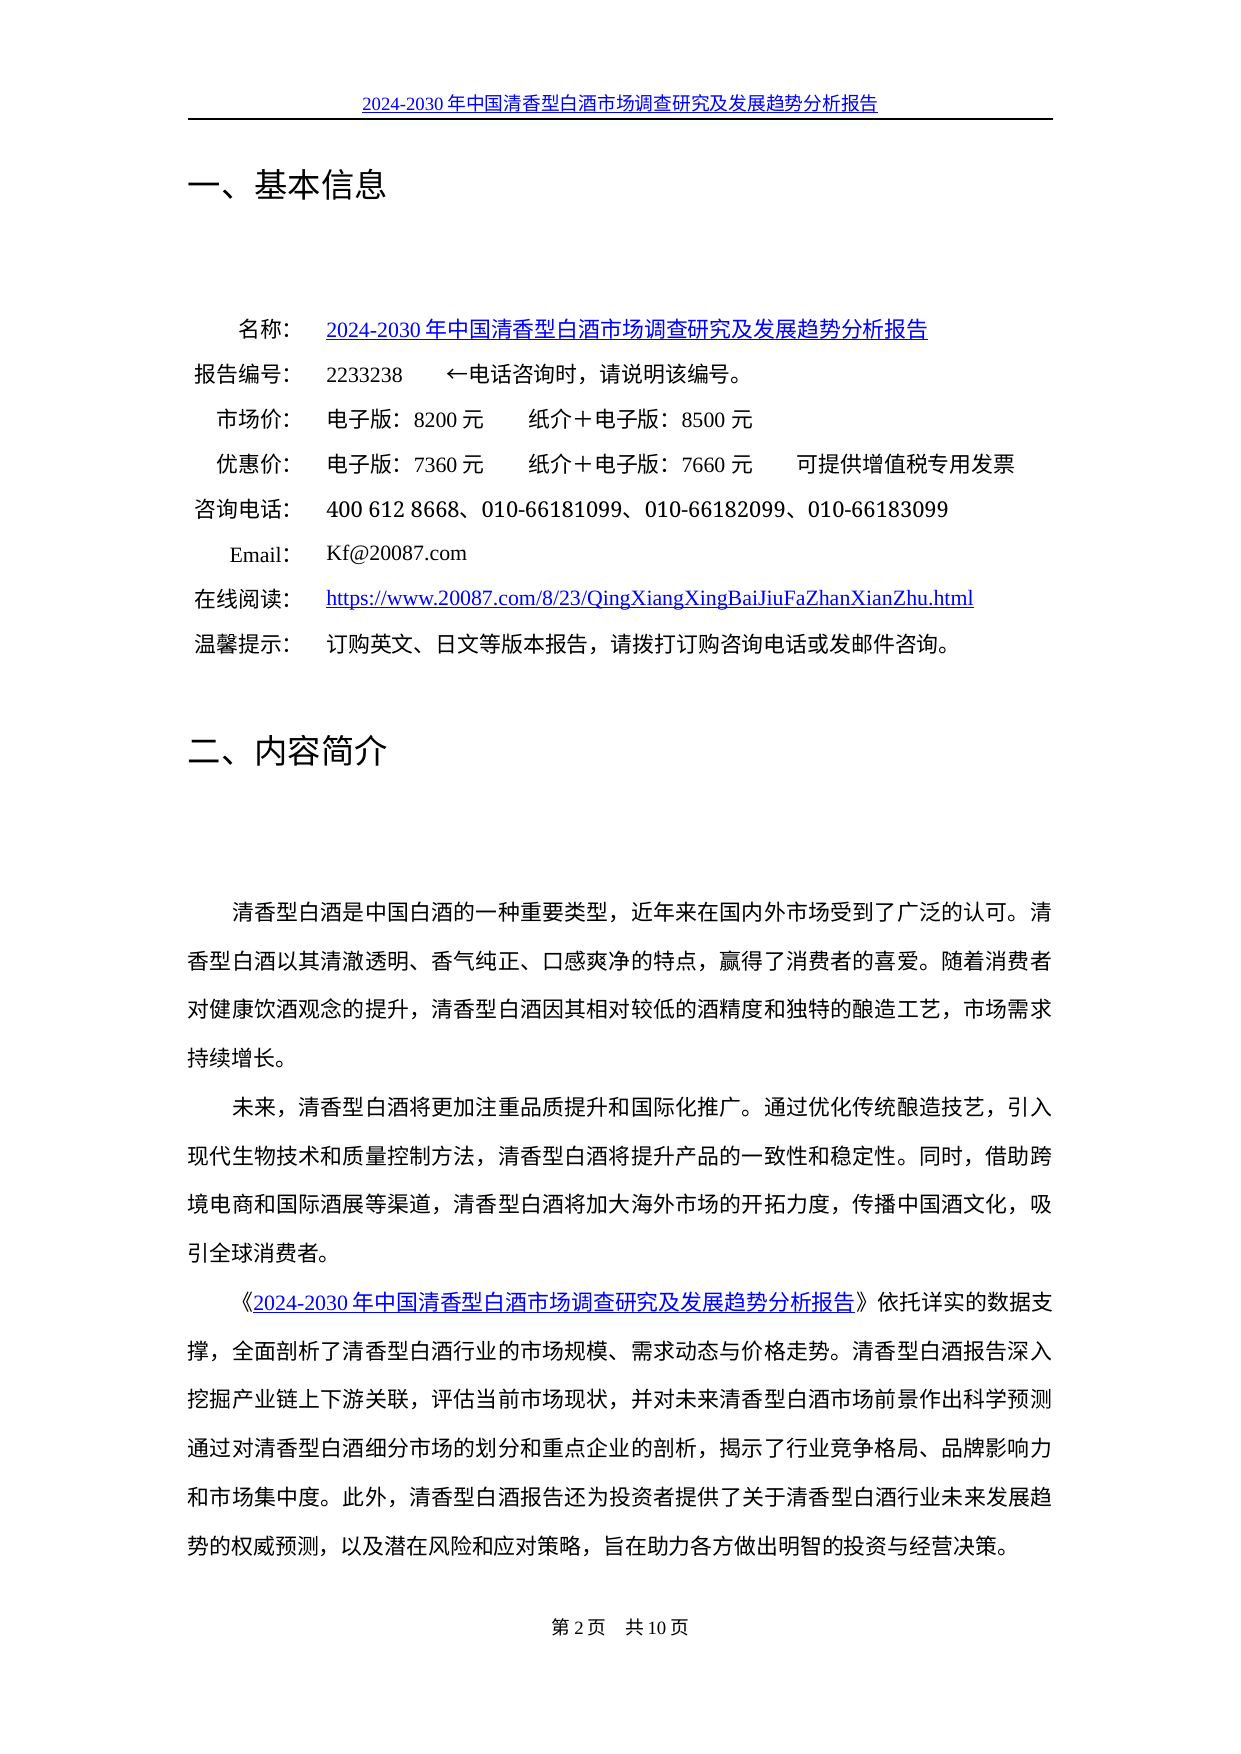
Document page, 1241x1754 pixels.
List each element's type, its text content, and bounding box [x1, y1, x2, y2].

table_cell [315, 582, 1073, 627]
table_cell 400 612 8668、010-66181099、010-66182099、010-66183099 [315, 492, 1073, 537]
table_cell Kf@20087.com [315, 537, 1073, 582]
title 一、基本信息 [187, 150, 1053, 215]
table_cell 在线阅读： [167, 582, 315, 627]
table_cell 咨询电话： [167, 492, 315, 537]
table_header 2024-2030年中国清香型白酒市场调查研究及发展趋势分析报告 [315, 312, 1073, 357]
table_header 名称： [167, 312, 315, 357]
table_cell 订购英文、日文等版本报告，请拨打订购咨询电话或发邮件咨询。 [315, 627, 1073, 672]
title 二、内容简介 [187, 717, 1053, 782]
table_cell 温馨提示： [167, 627, 315, 672]
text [187, 894, 1053, 1561]
table_cell 电子版：8200 元 纸介＋电子版：8500 元 [315, 402, 1073, 447]
table_cell 报告编号： [167, 357, 315, 402]
table_cell 市场价： [167, 402, 315, 447]
table_cell 电子版：7360 元 纸介＋电子版：7660 元 可提供增值税专用发票 [315, 447, 1073, 492]
table_cell Email： [167, 537, 315, 582]
table_cell 优惠价： [167, 447, 315, 492]
table_cell 2233238 ←电话咨询时，请说明该编号。 [315, 357, 1073, 402]
